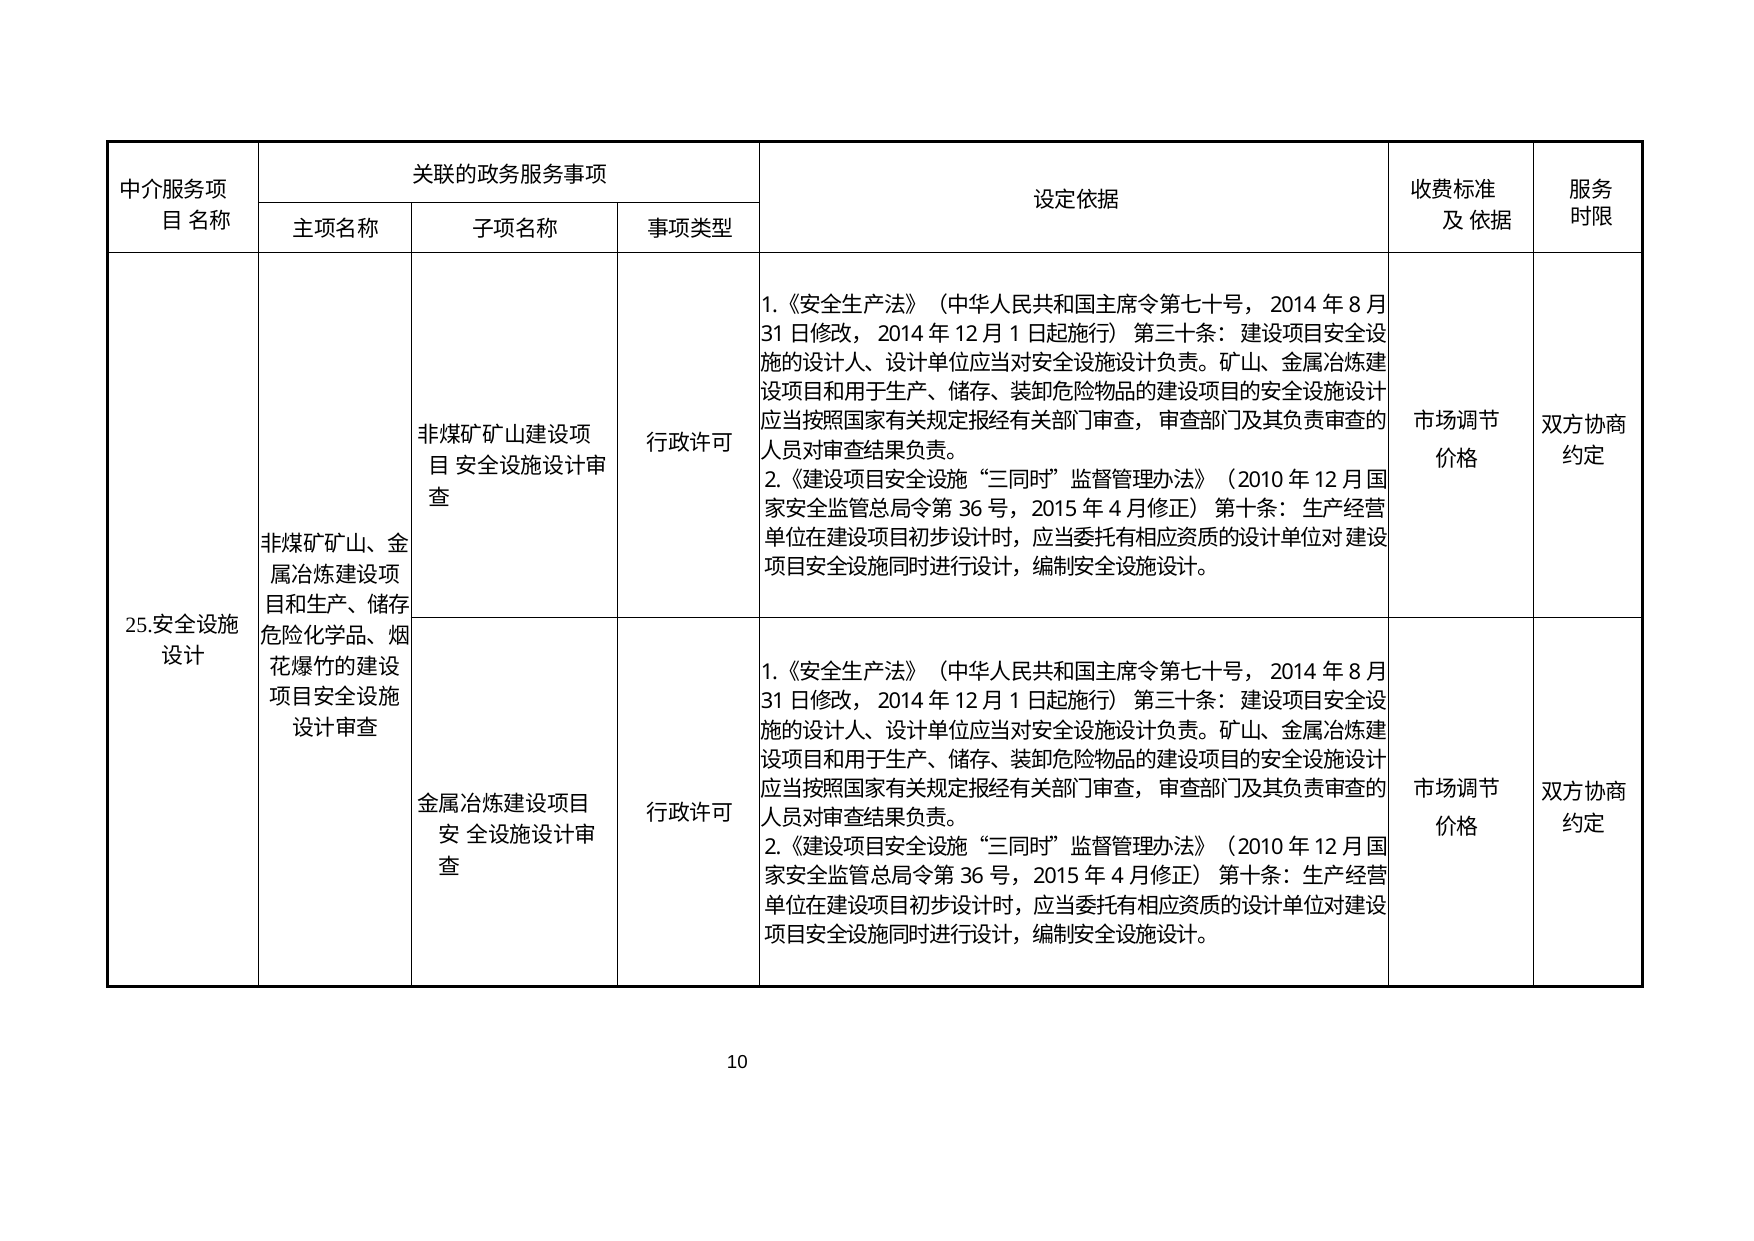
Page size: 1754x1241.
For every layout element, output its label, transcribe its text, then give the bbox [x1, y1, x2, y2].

table_cell 非煤矿矿山建设项目 安全设施设计审查 [412, 253, 617, 617]
table_header 中介服务项目 名称 [109, 143, 258, 252]
table_header 收费标准及 依据 [1389, 143, 1533, 252]
table_cell 市场调节 价格 [1389, 618, 1533, 984]
table_cell 双方协商 约定 [1534, 253, 1641, 617]
table_cell 主项名称 [259, 203, 411, 252]
table_cell 25.安全设施 设计 [109, 253, 258, 984]
table_cell 行政许可 [618, 618, 759, 984]
table_cell 事项类型 [618, 203, 759, 252]
table_cell 1.《安全生产法》（中华人民共和国主席令第七十号， 2014 年 8 月 31 日修改， 2014 年 12 月 1 日起施行） 第三十条： 建设项目安全设施的设计人、设计单位应当对安全设施设计负责。矿山、金属冶炼建设项目和用于生产、储存、装卸危险物品的建设项目的安全设施设计应当按照国家有关规定报经有关部门审查， 审查部门及其负责审查的人员对审查结果负责。 2.《建设项目安全设施“三同时”监督管理办法》（2010 年 12 月 国家安全监管总局令第 36 号，2015 年 4 月修正） 第十条： 生产经营单位在建设项目初步设计时，应当委托有相应资质的设计单位对 建设项目安全设施同时进行设计，编制安全设施设计。 [760, 253, 1388, 617]
table_cell 子项名称 [412, 203, 617, 252]
table_header 关联的政务服务事项 [259, 143, 759, 202]
table_header 服务 时限 [1534, 143, 1641, 252]
table_header 设定依据 [760, 143, 1388, 252]
table_cell 金属冶炼建设项目安 全设施设计审查 [412, 618, 617, 984]
table_cell 市场调节 价格 [1389, 253, 1533, 617]
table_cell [259, 253, 411, 984]
table_cell 行政许可 [618, 253, 759, 617]
table_cell 1.《安全生产法》（中华人民共和国主席令第七十号， 2014 年 8 月 31 日修改， 2014 年 12 月 1 日起施行） 第三十条： 建设项目安全设施的设计人、设计单位应当对安全设施设计负责。矿山、金属冶炼建设项目和用于生产、储存、装卸危险物品的建设项目的安全设施设计应当按照国家有关规定报经有关部门审查， 审查部门及其负责审查的人员对审查结果负责。 2.《建设项目安全设施“三同时”监督管理办法》（2010 年 12 月 国家安全监管总局令第 36 号，2015 年 4 月修正） 第十条：生产经营单位在建设项目初步设计时，应当委托有相应资质的设计单位对建设项目安全设施同时进行设计，编制安全设施设计。 [760, 618, 1388, 984]
table_cell 双方协商 约定 [1534, 618, 1641, 984]
